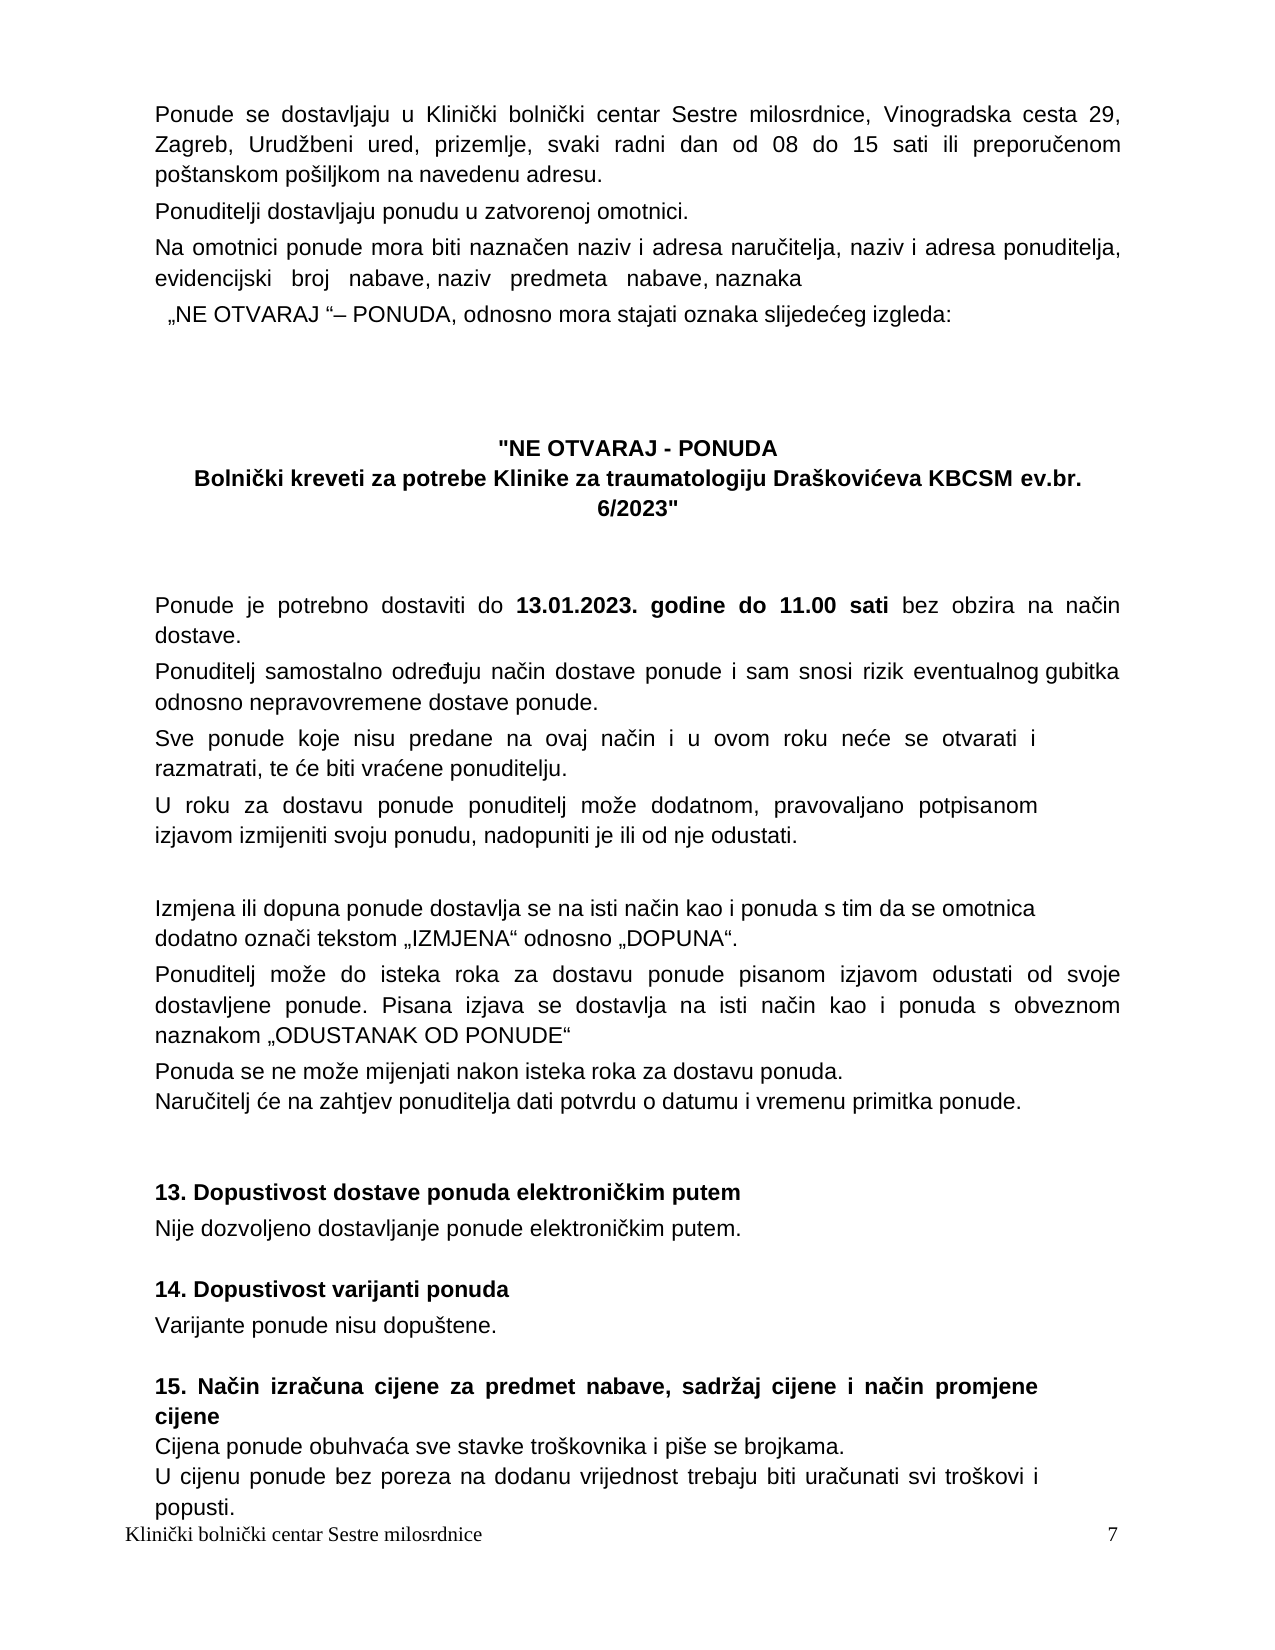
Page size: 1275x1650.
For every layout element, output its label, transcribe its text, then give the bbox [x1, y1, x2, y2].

text Ponuditelj samostalno određuju način dostave ponude i sam snosi rizik eventualnog gubitka odnosno nepravovremene dostave ponude. [154, 658, 1121, 715]
text Na omotnici ponude mora biti naznačen naziv i adresa naručitelja, naziv i adresa ponuditelja, evidencijski broj nabave, naziv predmeta nabave, naznaka [154, 234, 1121, 291]
text 13. Dopustivost dostave ponuda elektroničkim putem [154, 1179, 1121, 1205]
text "NE OTVARAJ - PONUDA [154, 434, 1121, 461]
text Ponude se dostavljaju u Klinički bolnički centar Sestre milosrdnice, Vinogradska cesta 29, Zagreb, Urudžbeni ured, prizemlje, svaki radni dan od 08 do 15 sati ili preporučenom poštanskom pošiljkom na navedenu adresu. [154, 101, 1121, 188]
text Ponuditelj može do isteka roka za dostavu ponude pisanom izjavom odustati od svoje dostavljene ponude. Pisana izjava se dostavlja na isti način kao i ponuda s obveznom naznakom „ODUSTANAK OD PONUDE“ [154, 961, 1121, 1048]
text Izmjena ili dopuna ponude dostavlja se na isti način kao i ponuda s tim da se omotnica [154, 895, 1121, 921]
text Cijena ponude obuhvaća sve stavke troškovnika i piše se brojkama. [154, 1433, 1121, 1459]
text 15. Način izračuna cijene za predmet nabave, sadržaj cijene i način promjene [154, 1373, 1121, 1399]
text Ponuda se ne može mijenjati nakon isteka roka za dostavu ponuda. [154, 1058, 1121, 1084]
text Ponude je potrebno dostaviti do 13.01.2023. godine do 11.00 sati bez obzira na način dostave. [154, 592, 1121, 648]
text Naručitelj će na zahtjev ponuditelja dati potvrdu o datumu i vremenu primitka ponude. [154, 1088, 1121, 1115]
text 14. Dopustivost varijanti ponuda [154, 1276, 1121, 1302]
text Ponuditelji dostavljaju ponudu u zatvorenoj omotnici. [154, 198, 1121, 224]
text Varijante ponude nisu dopuštene. [154, 1312, 1121, 1339]
text Nije dozvoljeno dostavljanje ponude elektroničkim putem. [154, 1215, 1121, 1242]
text U roku za dostavu ponude ponuditelj može dodatnom, pravovaljano potpisanom izjavom izmijeniti svoju ponudu, nadopuniti je ili od nje odustati. [154, 792, 1121, 848]
text cijene [154, 1403, 1121, 1429]
text „NE OTVARAJ “– PONUDA, odnosno mora stajati oznaka slijedećeg izgleda: [154, 301, 1121, 327]
text Sve ponude koje nisu predane na ovaj način i u ovom roku neće se otvarati i razmatrati, te će biti vraćene ponuditelju. [154, 725, 1121, 781]
text U cijenu ponude bez poreza na dodanu vrijednost trebaju biti uračunati svi troškovi i [154, 1463, 1121, 1490]
text Bolnički kreveti za potrebe Klinike za traumatologiju Draškovićeva KBCSM ev.br. 6/2023" [154, 465, 1121, 521]
text dodatno označi tekstom „IZMJENA“ odnosno „DOPUNA“. [154, 925, 1121, 951]
text popusti. [154, 1493, 1121, 1520]
